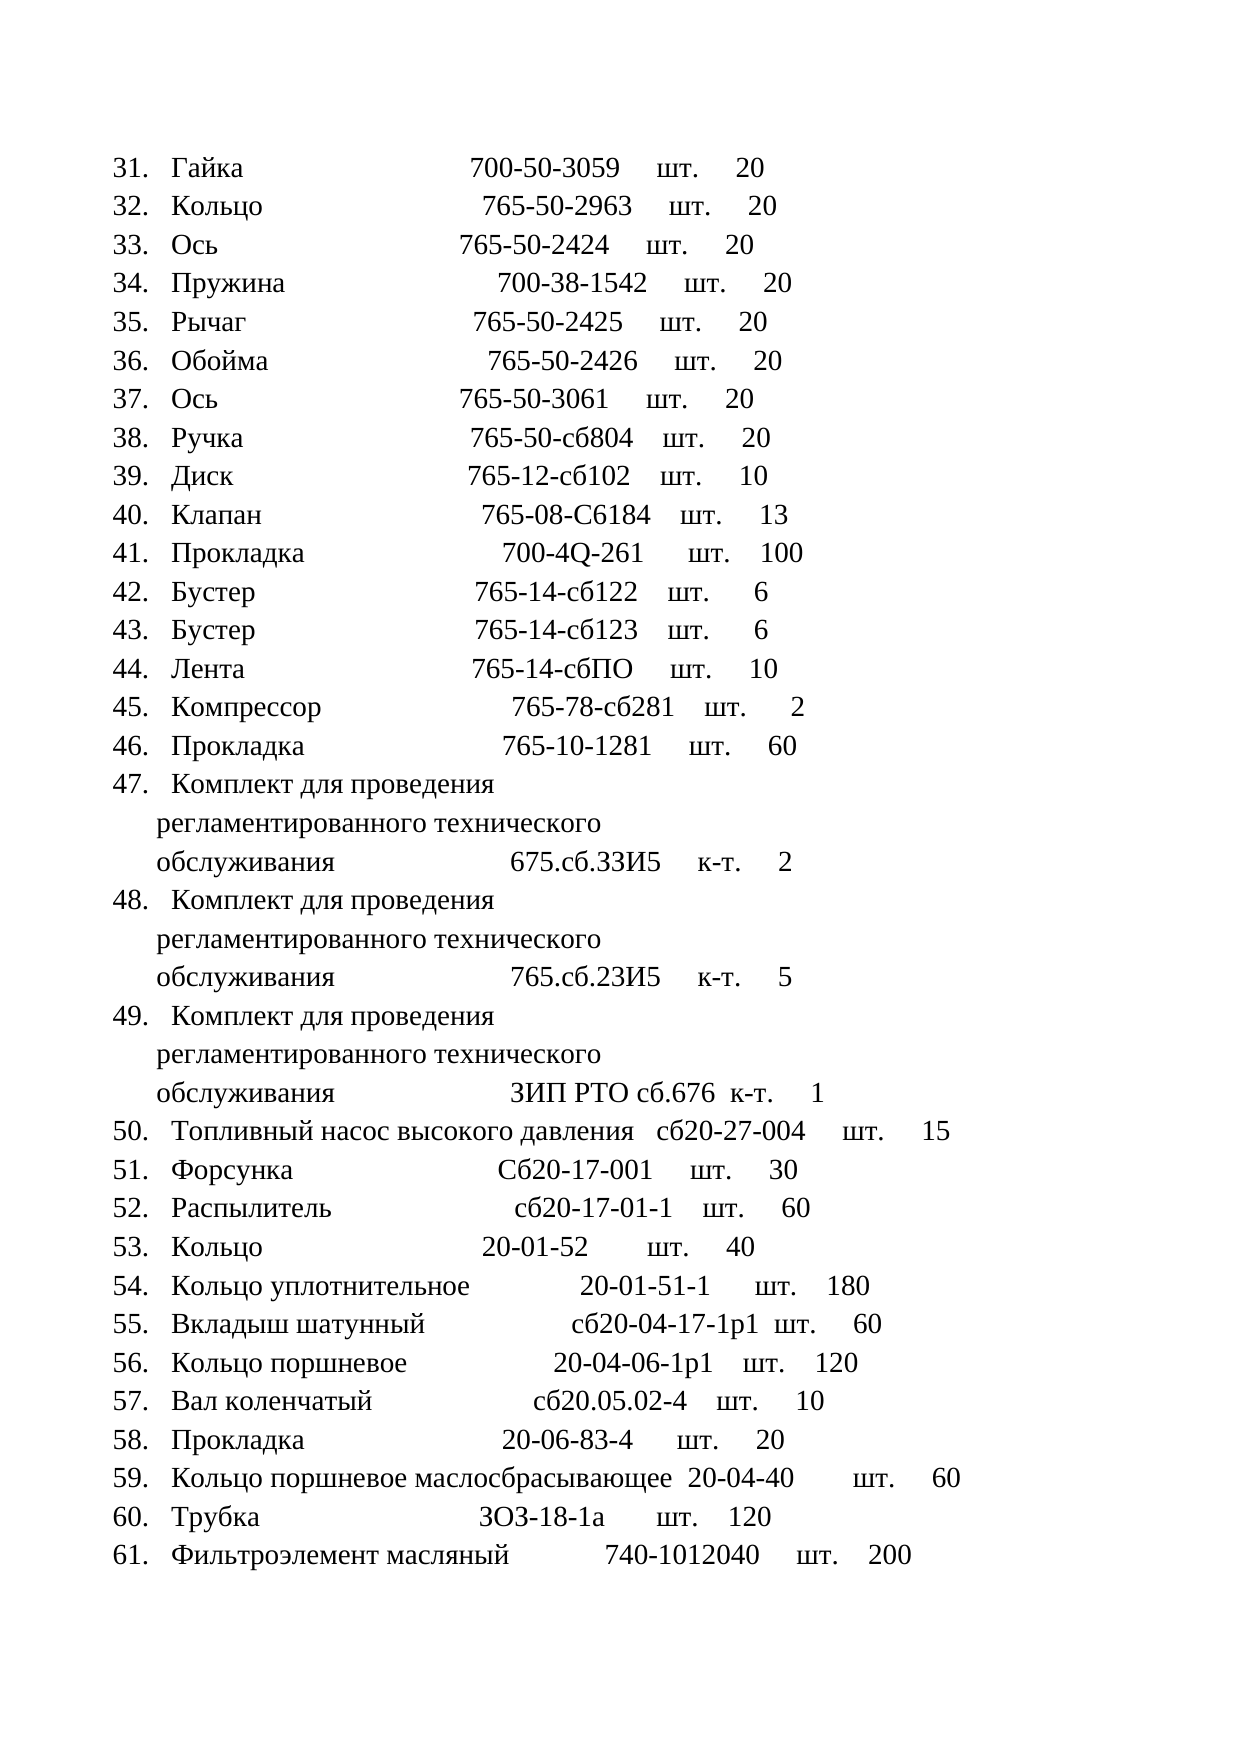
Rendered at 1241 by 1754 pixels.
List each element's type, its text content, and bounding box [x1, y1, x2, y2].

text 56. Кольцо поршневое 20-04-06-1p1 шт. 120 [112, 1345, 1128, 1378]
text 46. Прокладка 765-10-1281 шт. 60 [112, 728, 1128, 762]
text 44. Лента 765-14-сбПО шт. 10 [112, 651, 1128, 684]
text 60. Трубка ЗОЗ-18-1а шт. 120 [112, 1499, 1128, 1532]
text 40. Клапан 765-08-С6184 шт. 13 [112, 497, 1128, 530]
text регламентированного технического [112, 921, 1128, 954]
text 55. Вкладыш шатунный сб20-04-17-1р1 шт. 60 [112, 1306, 1128, 1340]
text регламентированного технического [112, 1036, 1128, 1070]
text 59. Кольцо поршневое маслосбрасывающее 20-04-40 шт. 60 [112, 1460, 1128, 1494]
text обслуживания 765.сб.23И5 к-т. 5 [112, 959, 1128, 993]
text 43. Бустер 765-14-сб123 шт. 6 [112, 612, 1128, 646]
text 31. Гайка 700-50-3059 шт. 20 [112, 150, 1128, 183]
text 49. Комплект для проведения [112, 998, 1128, 1031]
text 53. Кольцо 20-01-52 шт. 40 [112, 1229, 1128, 1263]
text обслуживания ЗИП РТО сб.676 к-т. 1 [112, 1075, 1128, 1108]
text 50. Топливный насос высокого давления сб20-27-004 шт. 15 [112, 1113, 1128, 1147]
text 37. Ось 765-50-3061 шт. 20 [112, 381, 1128, 415]
text 47. Комплект для проведения [112, 767, 1128, 800]
text 36. Обойма 765-50-2426 шт. 20 [112, 343, 1128, 376]
text 33. Ось 765-50-2424 шт. 20 [112, 227, 1128, 261]
text 38. Ручка 765-50-сб804 шт. 20 [112, 420, 1128, 453]
text 34. Пружина 700-38-1542 шт. 20 [112, 266, 1128, 299]
text 41. Прокладка 700-4Q-261 шт. 100 [112, 535, 1128, 569]
text 51. Форсунка Сб20-17-001 шт. 30 [112, 1152, 1128, 1186]
text 57. Вал коленчатый сб20.05.02-4 шт. 10 [112, 1383, 1128, 1417]
text 42. Бустер 765-14-сб122 шт. 6 [112, 574, 1128, 607]
text 52. Распылитель сб20-17-01-1 шт. 60 [112, 1191, 1128, 1224]
text 48. Комплект для проведения [112, 882, 1128, 916]
text 45. Компрессор 765-78-сб281 шт. 2 [112, 689, 1128, 723]
text 35. Рычаг 765-50-2425 шт. 20 [112, 304, 1128, 338]
text 58. Прокладка 20-06-83-4 шт. 20 [112, 1422, 1128, 1455]
text 54. Кольцо уплотнительное 20-01-51-1 шт. 180 [112, 1268, 1128, 1301]
text 61. Фильтроэлемент масляный 740-1012040 шт. 200 [112, 1537, 1128, 1571]
text регламентированного технического [112, 805, 1128, 839]
text 39. Диск 765-12-сб102 шт. 10 [112, 458, 1128, 492]
text обслуживания 675.сб.ЗЗИ5 к-т. 2 [112, 844, 1128, 877]
text 32. Кольцо 765-50-2963 шт. 20 [112, 188, 1128, 222]
